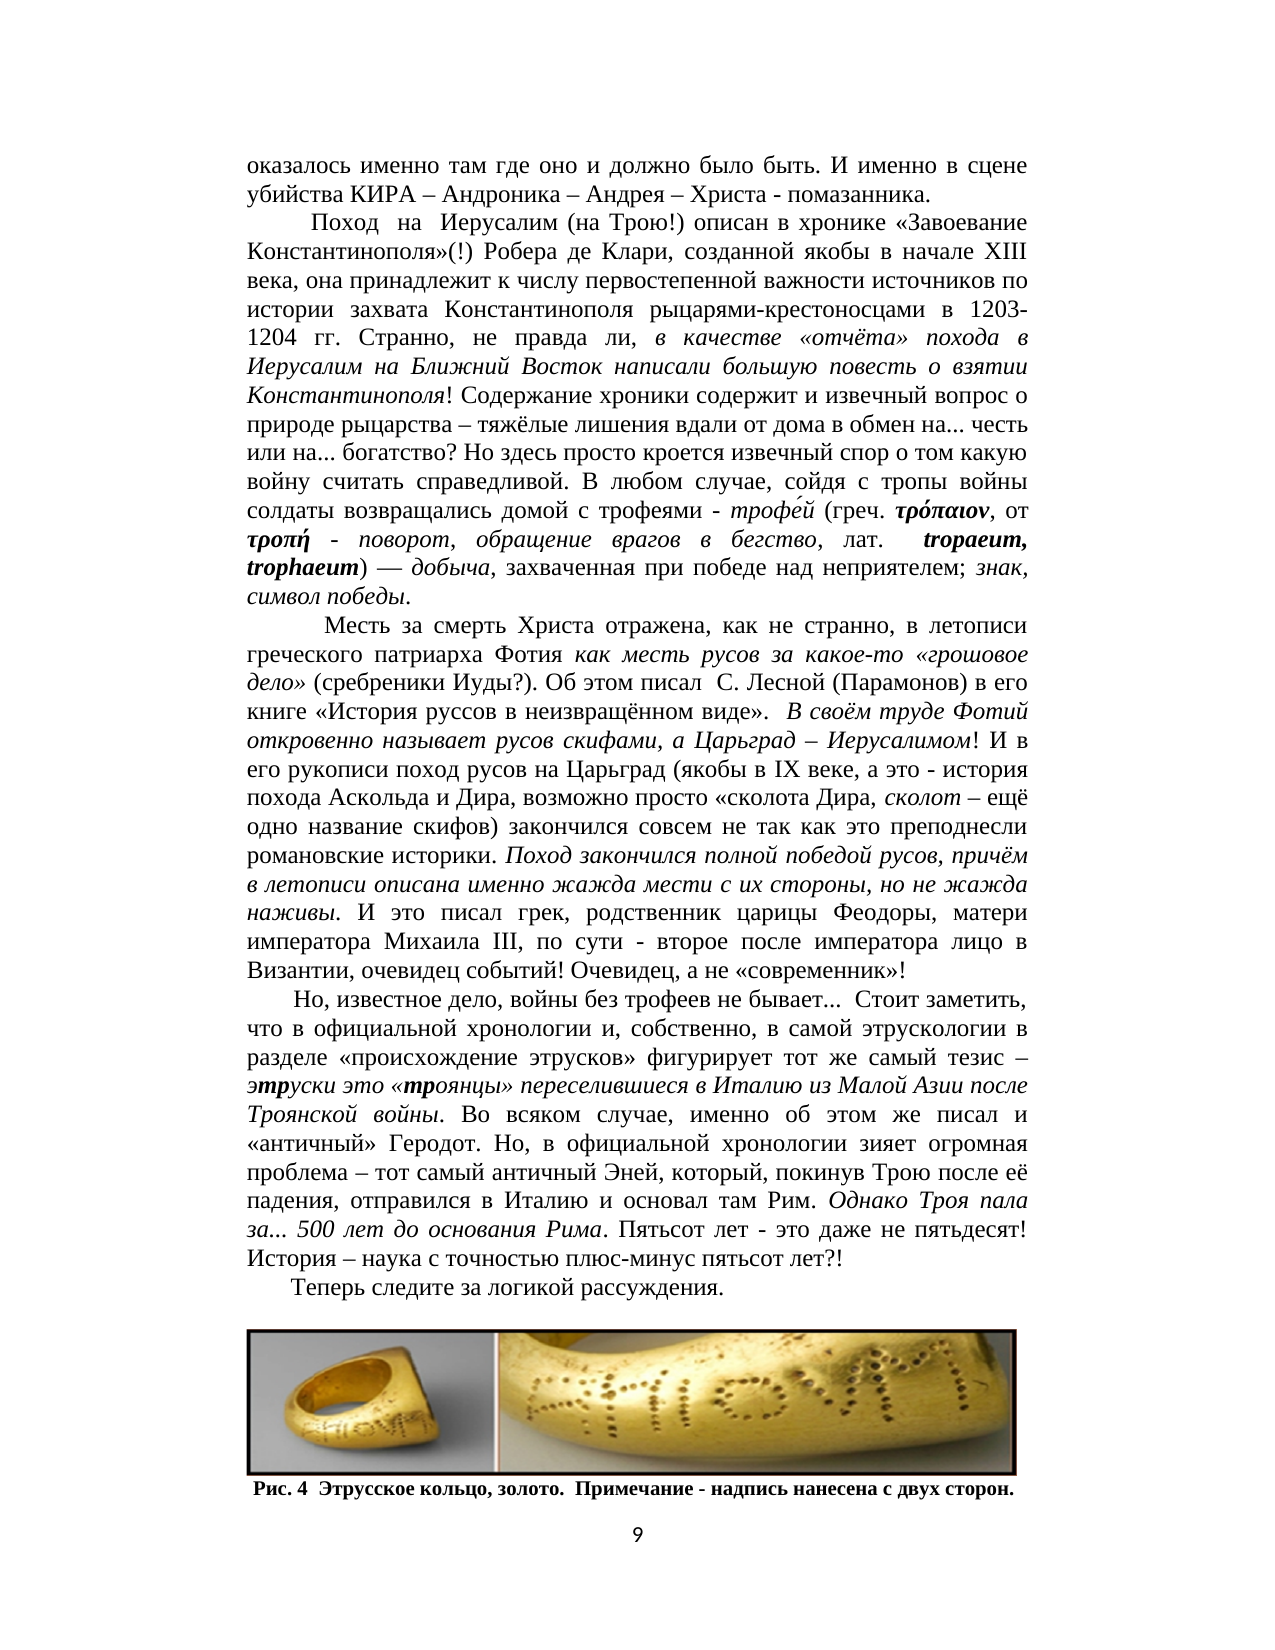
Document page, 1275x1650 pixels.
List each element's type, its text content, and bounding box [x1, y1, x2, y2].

picture [246, 1329, 1017, 1476]
text Рис. 4 Этруcское кольцо, золото. Примечание - надпись нанесена с двух сторон. [247, 1476, 1028, 1500]
text Месть за смерть Христа отражена, как не странно, в летописи греческого патриарха Фотия как месть русов за какое-то «грошовое дело» (сребреники Иуды?). Об этом писал С. Лесной (Парамонов) в его книге «История руссов в неизвращённом виде». В своём труде Фотий откровенно называет русов скифами, а Царьград – Иерусалимом! И в его рукописи поход русов на Царьград (якобы в IX веке, а это - история похода Аскольда и Дира, возможно просто «сколота Дира, сколот – ещё одно название скифов) закончился совсем не так как это преподнесли романовские историки. Поход закончился полной победой русов, причём в летописи описана именно жажда мести с их стороны, но не жажда наживы. И это писал грек, родственник царицы Феодоры, матери императора Михаила III, по сути - второе после императора лицо в Византии, очевидец событий! Очевидец, а не «современник»! [247, 610, 1028, 984]
text Поход на Иерусалим (на Трою!) описан в хронике «Завоевание Константинополя»(!) Робера де Клари, созданной якобы в начале XIII века, она принадлежит к числу первостепенной важности источников по истории захвата Константинополя рыцарями-крестоносцами в 1203-1204 гг. Странно, не правда ли, в качестве «отчёта» похода в Иерусалим на Ближний Восток написали большую повесть о взятии Константинополя! Содержание хроники содержит и извечный вопрос о природе рыцарства – тяжёлые лишения вдали от дома в обмен на... честь или на... богатство? Но здесь просто кроется извечный спор о том какую войну считать справедливой. В любом случае, сойдя с тропы войны солдаты возвращались домой с трофеями - трофе́й (греч. τρόπαιον, от τροπή - поворот, обращение врагов в бегство, лат. tropaeum, trophaeum) — добыча, захваченная при победе над неприятелем; знак, символ победы. [247, 207, 1028, 610]
text Теперь следите за логикой рассуждения. [247, 1272, 1028, 1300]
text Но, известное дело, войны без трофеев не бывает... Стоит заметить, что в официальной хронологии и, собственно, в самой этрускологии в разделе «происхождение этрусков» фигурирует тот же самый тезис – этруски это «троянцы» переселившиеся в Италию из Малой Азии после Троянской войны. Во всяком случае, именно об этом же писал и «античный» Геродот. Но, в официальной хронологии зияет огромная проблема – тот самый античный Эней, который, покинув Трою после её падения, отправился в Италию и основал там Рим. Однако Троя пала за... 500 лет до основания Рима. Пятьсот лет - это даже не пятьдесят! История – наука с точностью плюс-минус пятьсот лет?! [247, 984, 1028, 1272]
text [247, 150, 1028, 207]
